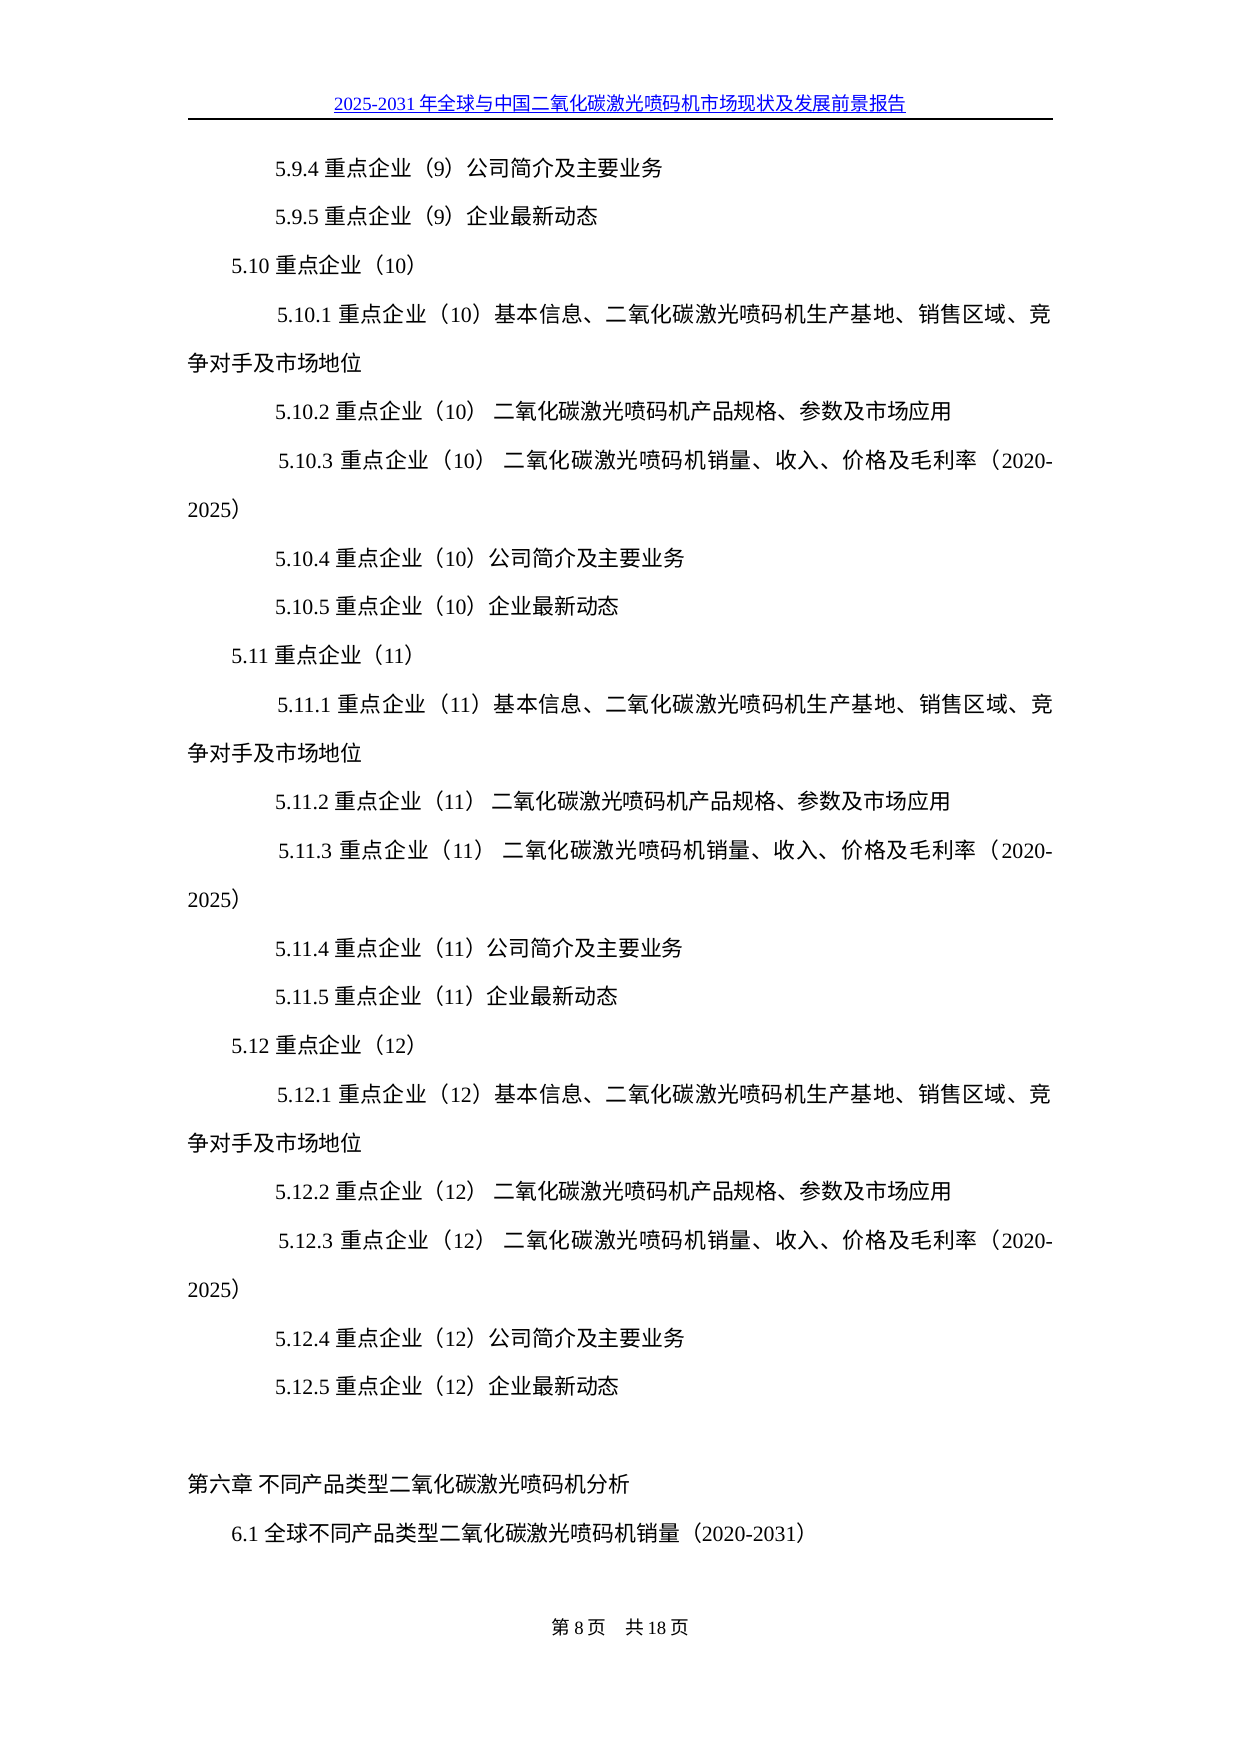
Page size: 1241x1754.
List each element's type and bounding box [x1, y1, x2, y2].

text [187, 150, 1053, 1548]
